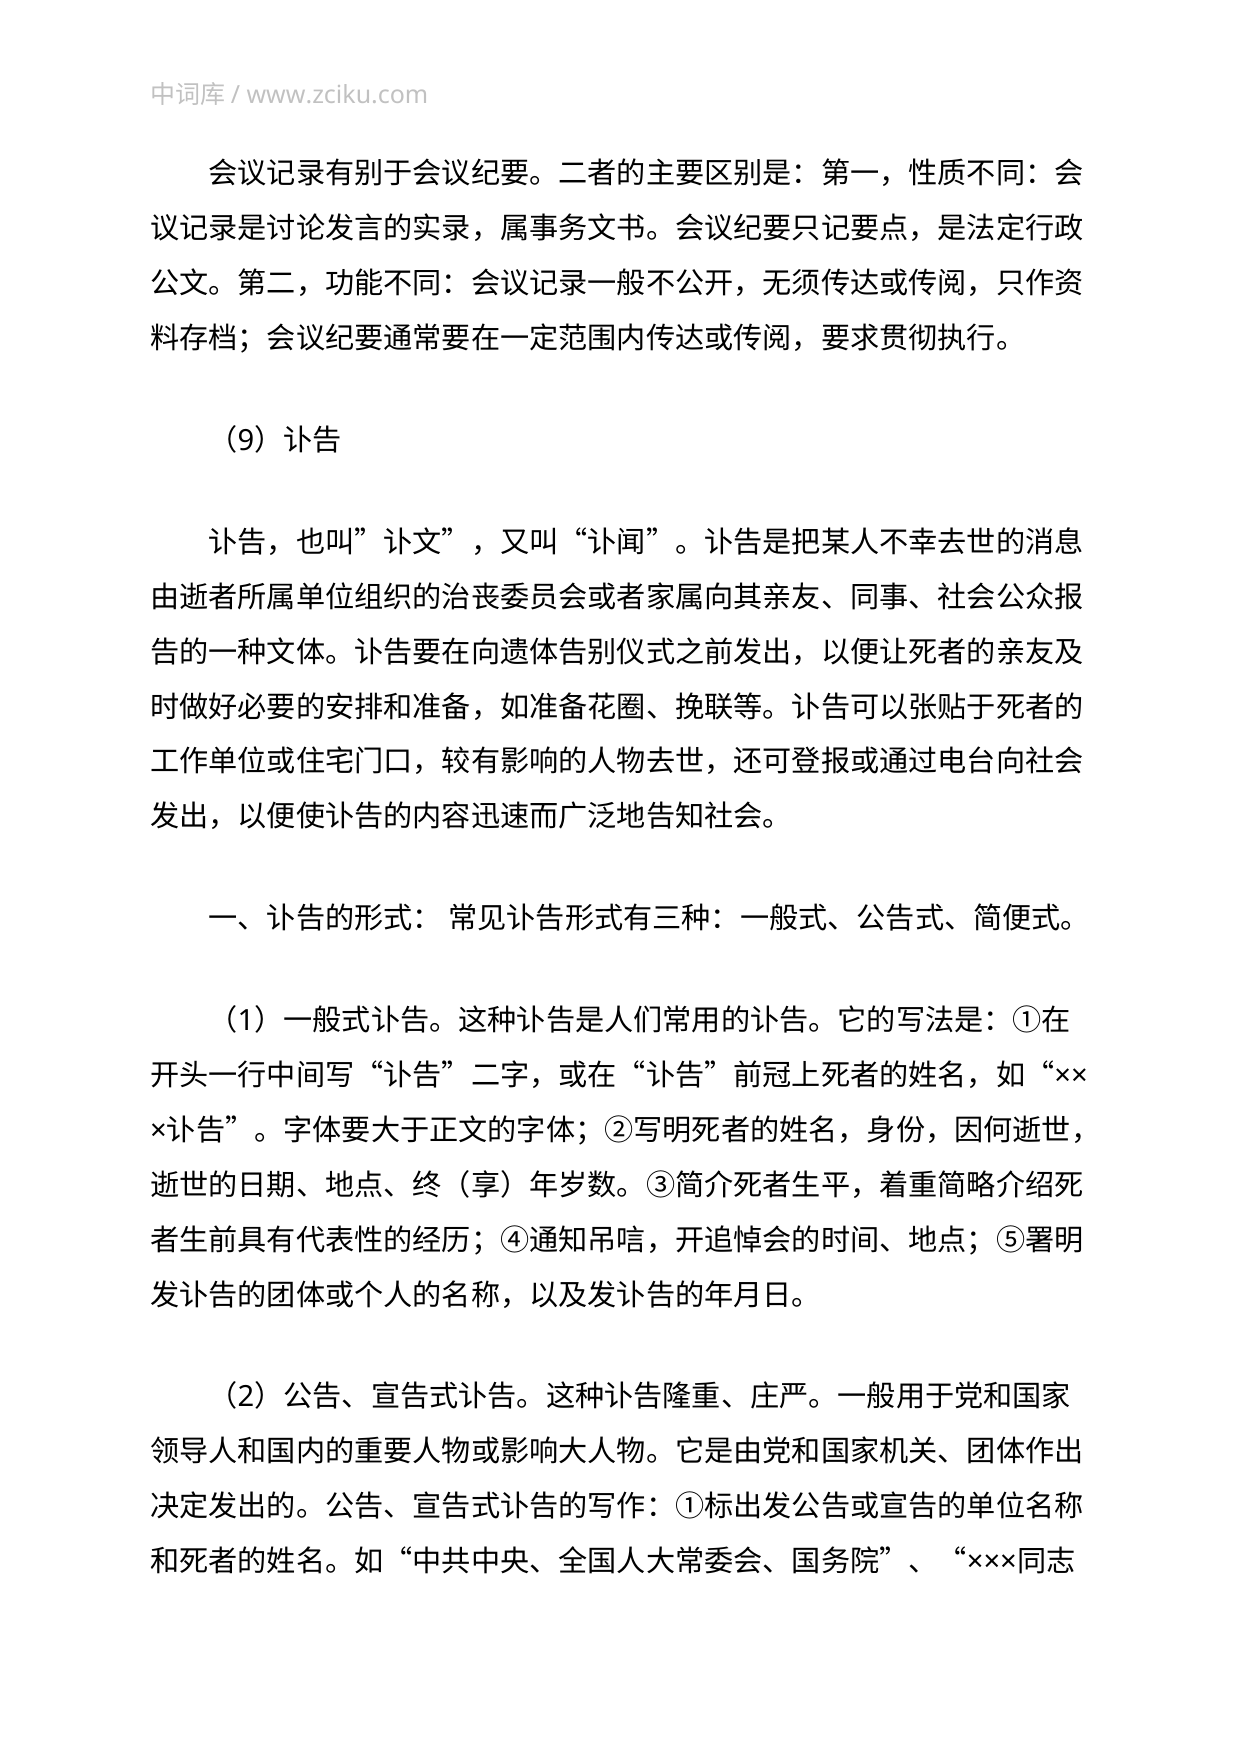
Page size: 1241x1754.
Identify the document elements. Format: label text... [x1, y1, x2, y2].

text 讣告，也叫”讣文”，又叫“讣闻”。讣告是把某人不幸去世的消息由逝者所属单位组织的治丧委员会或者家属向其亲友、同事、社会公众报告的一种文体。讣告要在向遗体告别仪式之前发出，以便让死者的亲友及时做好必要的安排和准备，如准备花圈、挽联等。讣告可以张贴于死者的工作单位或住宅门口，较有影响的人物去世，还可登报或通过电台向社会发出，以便使讣告的内容迅速而广泛地告知社会。 [150, 518, 1090, 835]
text （1）一般式讣告。这种讣告是人们常用的讣告。它的写法是：①在开头一行中间写“讣告”二字，或在“讣告”前冠上死者的姓名，如“×××讣告”。字体要大于正文的字体；②写明死者的姓名，身份，因何逝世，逝世的日期、地点、终（享）年岁数。③简介死者生平，着重简略介绍死者生前具有代表性的经历；④通知吊唁，开追悼会的时间、地点；⑤署明发讣告的团体或个人的名称，以及发讣告的年月日。 [150, 996, 1090, 1313]
text 一、讣告的形式： 常见讣告形式有三种：一般式、公告式、简便式。 [150, 895, 1090, 937]
text （9）讣告 [150, 416, 1090, 459]
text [150, 1373, 1090, 1580]
text 会议记录有别于会议纪要。二者的主要区别是：第一，性质不同：会议记录是讨论发言的实录，属事务文书。会议纪要只记要点，是法定行政公文。第二，功能不同：会议记录一般不公开，无须传达或传阅，只作资料存档；会议纪要通常要在一定范围内传达或传阅，要求贯彻执行。 [150, 150, 1090, 357]
